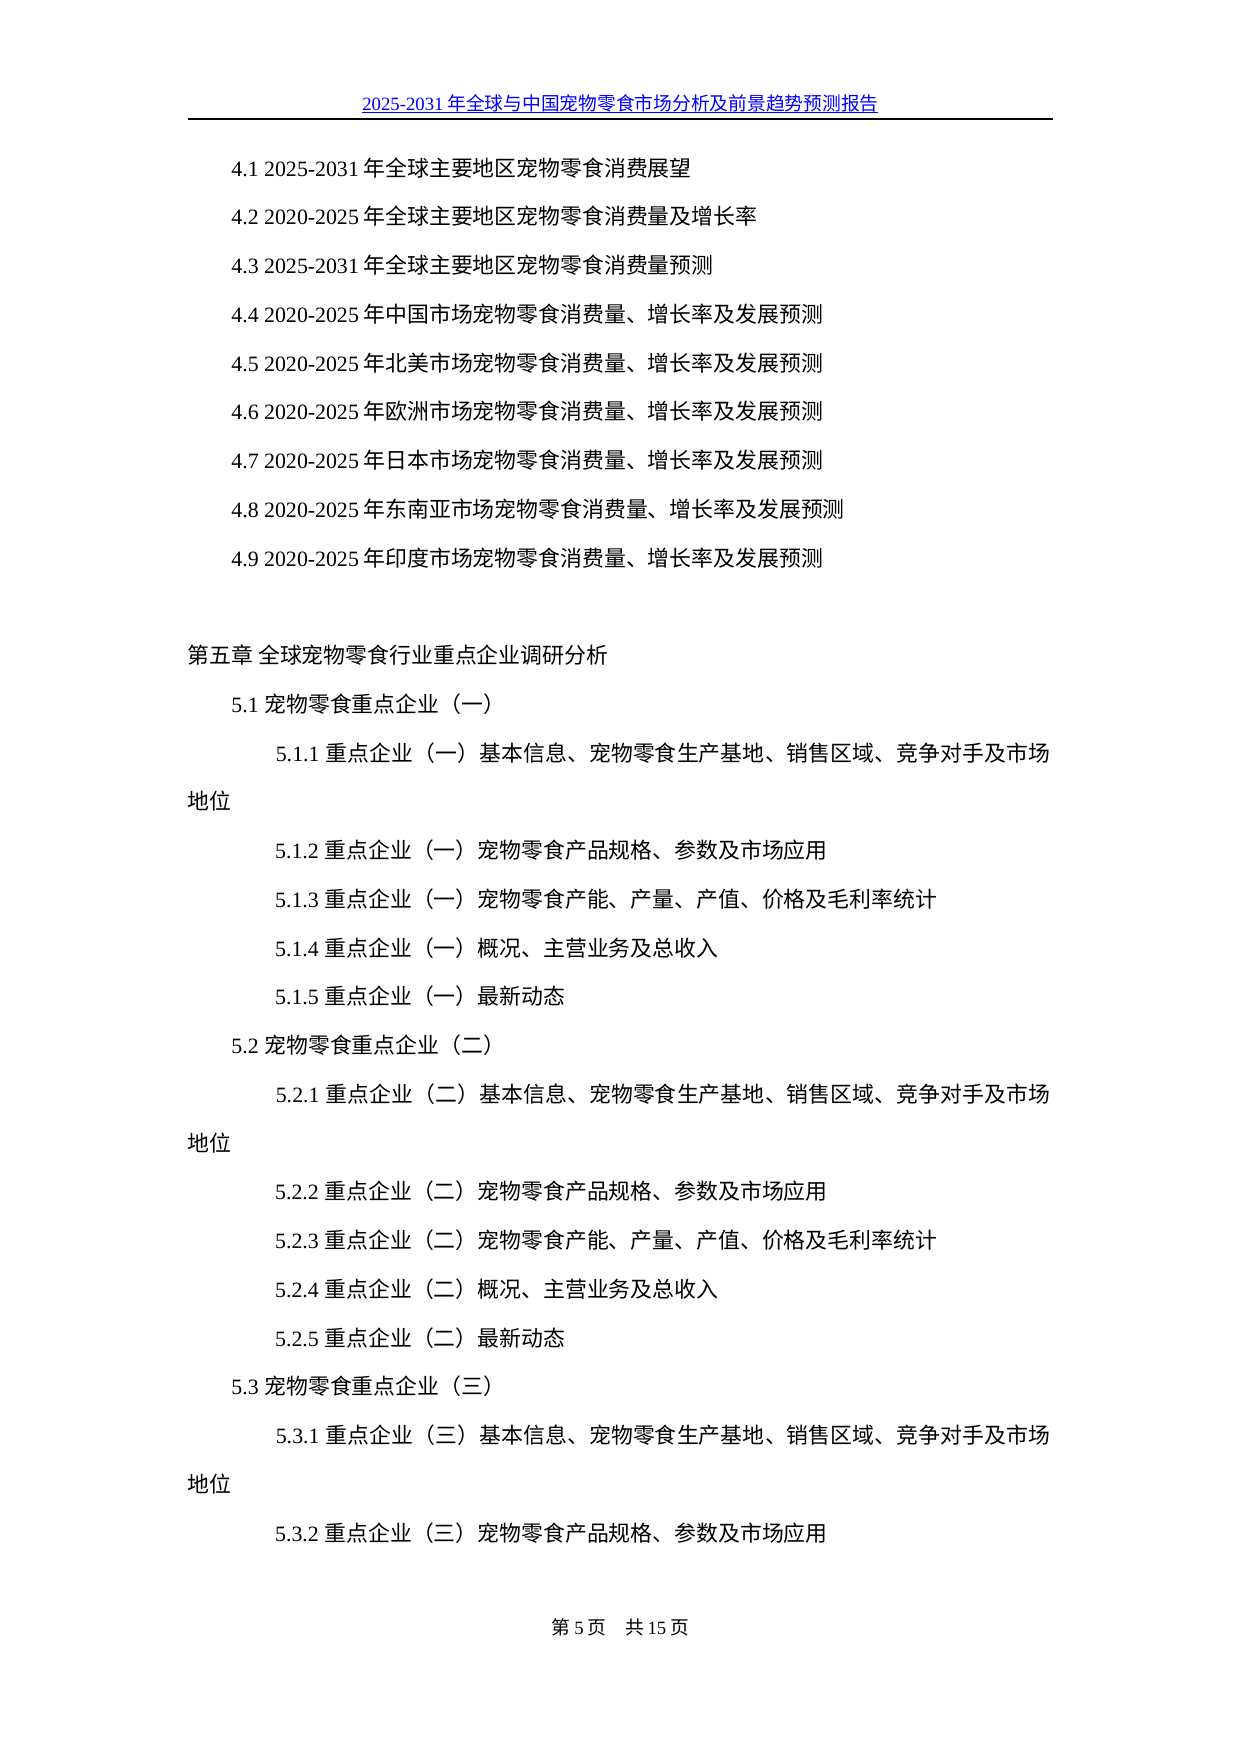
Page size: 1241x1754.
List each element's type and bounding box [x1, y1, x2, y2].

text [187, 150, 1053, 1548]
